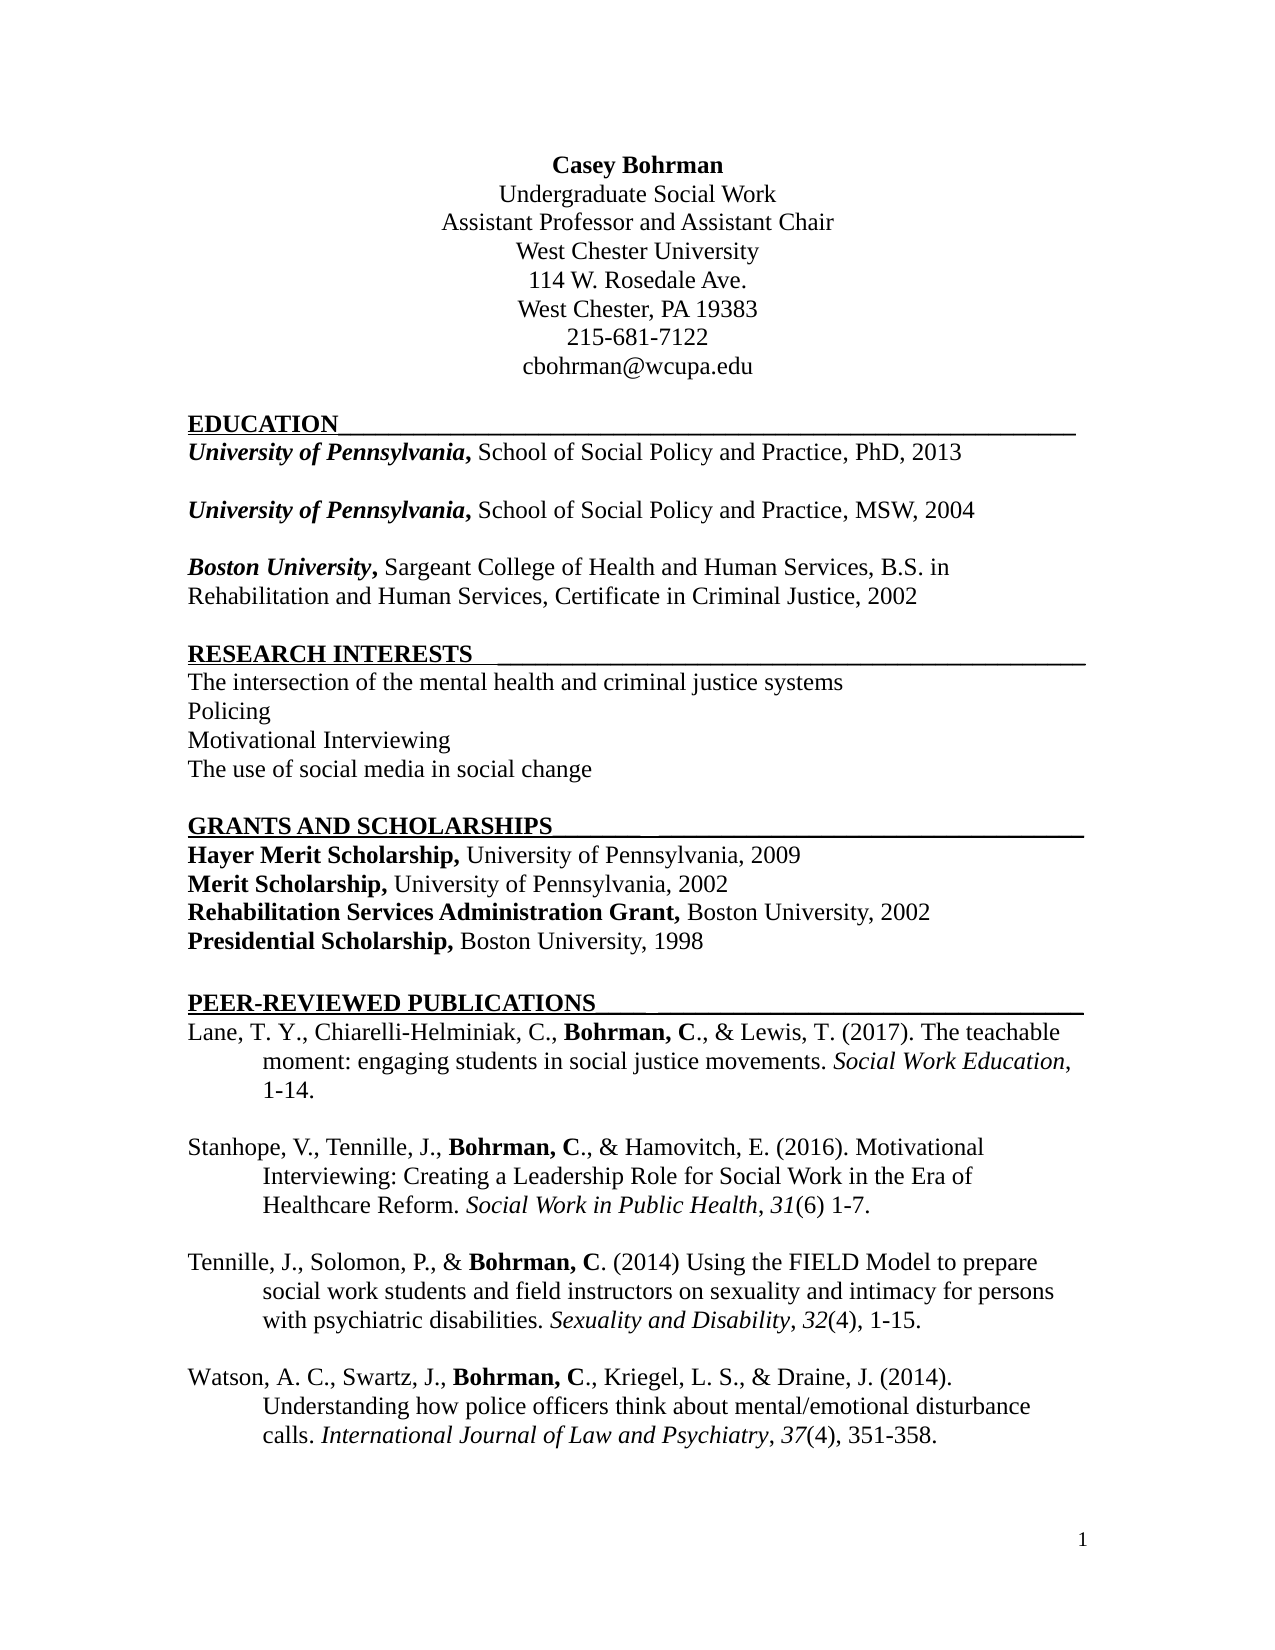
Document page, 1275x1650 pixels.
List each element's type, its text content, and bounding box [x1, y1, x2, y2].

text Merit Scholarship, University of Pennsylvania, 2002 [187, 869, 1087, 897]
text GRANTS AND SCHOLARSHIPS_______ __________________________________ [187, 811, 1087, 840]
text 215-681-7122 [187, 322, 1087, 351]
text Boston University, Sargeant College of Health and Human Services, B.S. in Rehabilitation and Human Services, Certificate in Criminal Justice, 2002 [187, 552, 1087, 610]
text The use of social media in social change [187, 754, 1087, 782]
text Policing [187, 696, 1087, 725]
text Stanhope, V., Tennille, J., Bohrman, C., & Hamovitch, E. (2016). Motivational Interviewing: Creating a Leadership Role for Social Work in the Era of Healthcare Reform. Social Work in Public Health, 31(6) 1-7. [187, 1132, 1087, 1218]
text Understanding how police officers think about mental/emotional disturbance calls. International Journal of Law and Psychiatry, 37(4), 351-358. [262, 1391, 1087, 1448]
text Hayer Merit Scholarship, University of Pennsylvania, 2009 [187, 840, 1087, 869]
text Tennille, J., Solomon, P., & Bohrman, C. (2014) Using the FIELD Model to prepare [187, 1247, 1087, 1276]
text cbohrman@wcupa.edu [187, 351, 1087, 380]
text West Chester, PA 19383 [187, 294, 1087, 322]
text The intersection of the mental health and criminal justice systems [187, 667, 1087, 696]
text Presidential Scholarship, Boston University, 1998 [187, 926, 1087, 955]
text Rehabilitation Services Administration Grant, Boston University, 2002 [187, 897, 1087, 926]
text Motivational Interviewing [187, 725, 1087, 754]
text social work students and field instructors on sexuality and intimacy for persons with psychiatric disabilities. Sexuality and Disability, 32(4), 1-15. [262, 1276, 1087, 1333]
text Undergraduate Social Work [187, 179, 1087, 207]
text West Chester University [187, 236, 1087, 265]
text University of Pennsylvania, School of Social Policy and Practice, PhD, 2013 [187, 437, 1087, 466]
text EDUCATION___________________________________________________________ [187, 409, 1087, 437]
text 114 W. Rosedale Ave. [187, 265, 1087, 294]
text RESEARCH INTERESTS _______________________________________________ [187, 639, 1087, 667]
text Lane, T. Y., Chiarelli-Helminiak, C., Bohrman, C., & Lewis, T. (2017). The teachable [187, 1017, 1087, 1046]
text University of Pennsylvania, School of Social Policy and Practice, MSW, 2004 [187, 495, 1087, 524]
text Watson, A. C., Swartz, J., Bohrman, C., Kriegel, L. S., & Draine, J. (2014). [187, 1362, 1087, 1391]
text Casey Bohrman [187, 150, 1087, 179]
text moment: engaging students in social justice movements. Social Work Education, 1-14. [262, 1046, 1087, 1103]
text PEER-REVIEWED PUBLICATIONS____ __________________________________ [187, 988, 1087, 1017]
text Assistant Professor and Assistant Chair [187, 207, 1087, 236]
